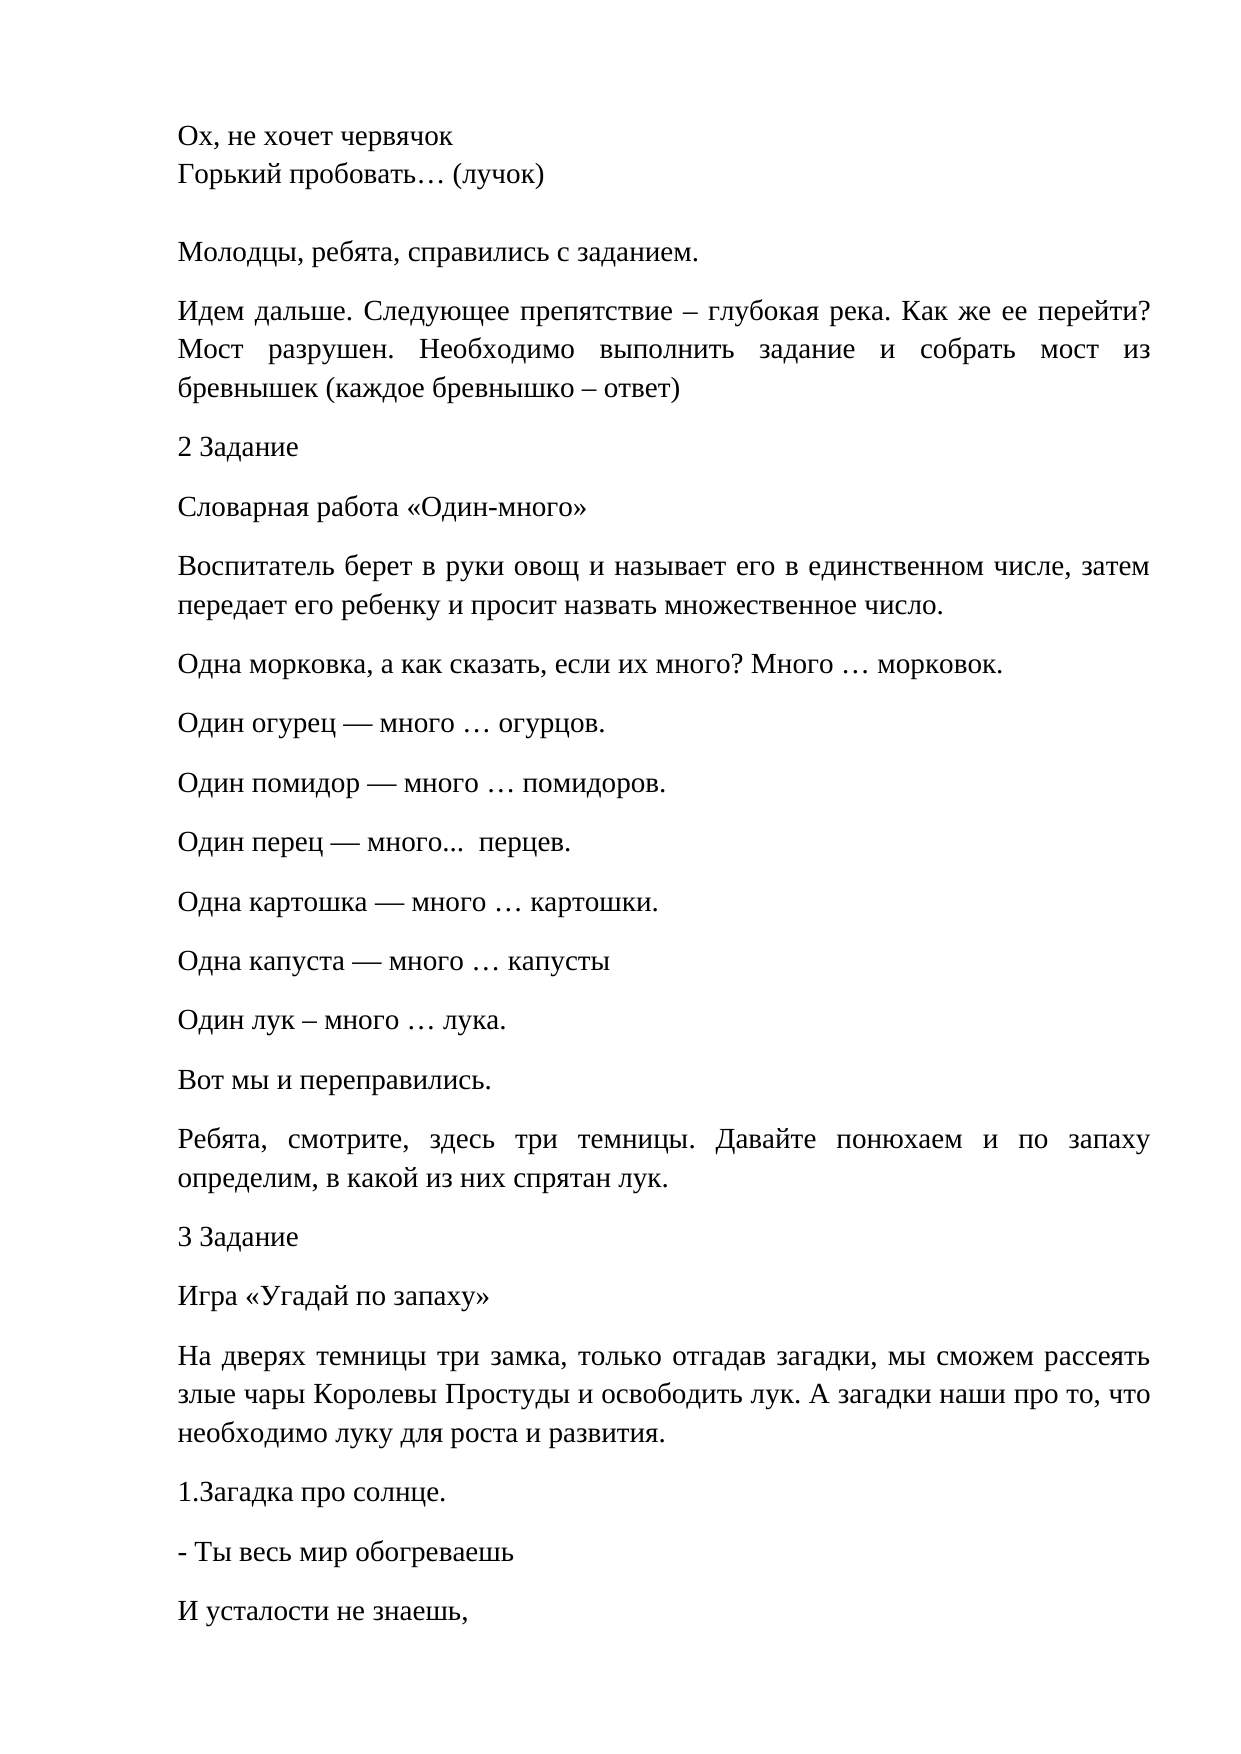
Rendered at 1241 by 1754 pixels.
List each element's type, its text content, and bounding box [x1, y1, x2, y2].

text И усталости не знаешь, [177, 1593, 1152, 1627]
text - Ты весь мир обогреваешь [177, 1534, 1152, 1567]
text Одна картошка — много … картошки. [177, 884, 1152, 917]
text Один помидор — много … помидоров. [177, 765, 1152, 798]
text Игра «Угадай по запаху» [177, 1278, 1152, 1312]
text На дверях темницы три замка, только отгадав загадки, мы сможем рассеять злые чары Королевы Простуды и освободить лук. А загадки наши про то, что необходимо луку для роста и развития. [177, 1338, 1152, 1448]
text Один огурец — много … огурцов. [177, 706, 1152, 739]
text Воспитатель берет в руки овощ и называет его в единственном числе, затем передает его ребенку и просит назвать множественное число. [177, 548, 1152, 620]
text 2 Задание [177, 429, 1152, 463]
text Ох, не хочет червячок [177, 118, 1152, 152]
text 1.Загадка про солнце. [177, 1474, 1152, 1508]
text 3 Задание [177, 1219, 1152, 1253]
text Горький пробовать… (лучок) [177, 157, 1152, 190]
text Ребята, смотрите, здесь три темницы. Давайте понюхаем и по запаху определим, в какой из них спрятан лук. [177, 1121, 1152, 1193]
text Один перец — много... перцев. [177, 824, 1152, 858]
text Одна морковка, а как сказать, если их много? Много … морковок. [177, 646, 1152, 680]
text Словарная работа «Один-много» [177, 489, 1152, 522]
text Вот мы и переправились. [177, 1062, 1152, 1095]
text Молодцы, ребята, справились с заданием. [177, 234, 1152, 267]
text Одна капуста — много … капусты [177, 943, 1152, 977]
text Идем дальше. Следующее препятствие – глубокая река. Как же ее перейти? Мост разрушен. Необходимо выполнить задание и собрать мост из бревнышек (каждое бревнышко – ответ) [177, 293, 1152, 404]
text Один лук – много … лука. [177, 1002, 1152, 1036]
